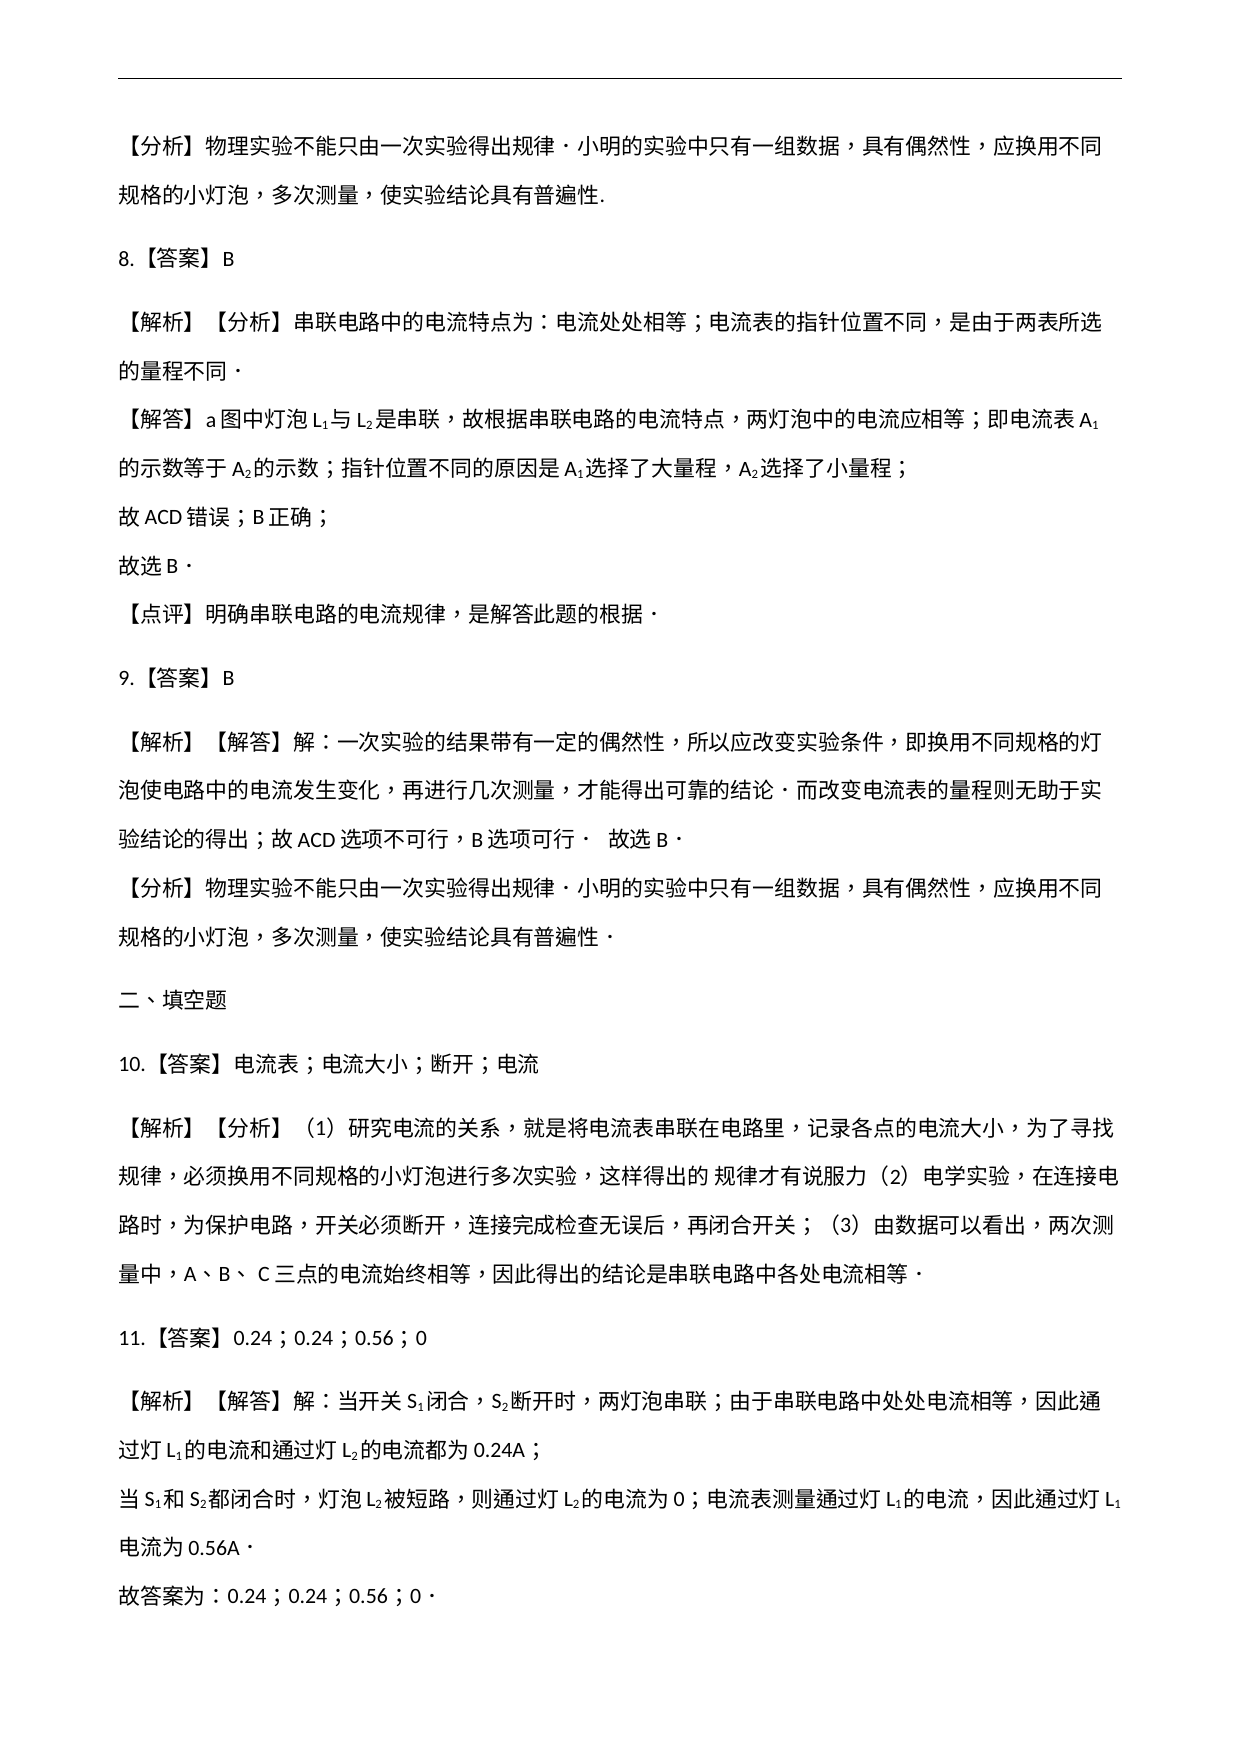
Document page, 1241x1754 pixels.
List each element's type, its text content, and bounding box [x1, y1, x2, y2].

text 【解析】【解答】解：一次实验的结果带有一定的偶然性，所以应改变实验条件，即换用不同规格的灯泡使电路中的电流发生变化，再进行几次测量，才能得出可靠的结论．而改变电流表的量程则无助于实验结论的得出；故ACD选项不可行，B选项可行． 故选B． 【分析】物理实验不能只由一次实验得出规律．小明的实验中只有一组数据，具有偶然性，应换用不同规格的小灯泡，多次测量，使实验结论具有普遍性． [118, 725, 1122, 953]
text 11.【答案】0.24；0.24；0.56；0 [118, 1321, 1122, 1354]
text 9.【答案】B [118, 662, 1122, 694]
text 二、填空题 [118, 984, 1122, 1016]
text 8.【答案】B [118, 242, 1122, 274]
text 10.【答案】电流表；电流大小；断开；电流 [118, 1048, 1122, 1080]
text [118, 129, 1122, 211]
text 【解析】【分析】串联电路中的电流特点为：电流处处相等；电流表的指针位置不同，是由于两表所选的量程不同． 【解答】a图中灯泡L1与L2是串联，故根据串联电路的电流特点，两灯泡中的电流应相等；即电流表A1的示数等于A2的示数；指针位置不同的原因是A1选择了大量程，A2选择了小量程； 故ACD错误；B正确； 故选B． 【点评】明确串联电路的电流规律，是解答此题的根据． [118, 306, 1122, 631]
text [118, 1385, 1122, 1612]
text 【解析】【分析】（1）研究电流的关系，就是将电流表串联在电路里，记录各点的电流大小，为了寻找规律，必须换用不同规格的小灯泡进行多次实验，这样得出的 规律才有说服力（2）电学实验，在连接电路时，为保护电路，开关必须断开，连接完成检查无误后，再闭合开关；（3）由数据可以看出，两次测量中，A、B、 C三点的电流始终相等，因此得出的结论是串联电路中各处电流相等． [118, 1111, 1122, 1290]
